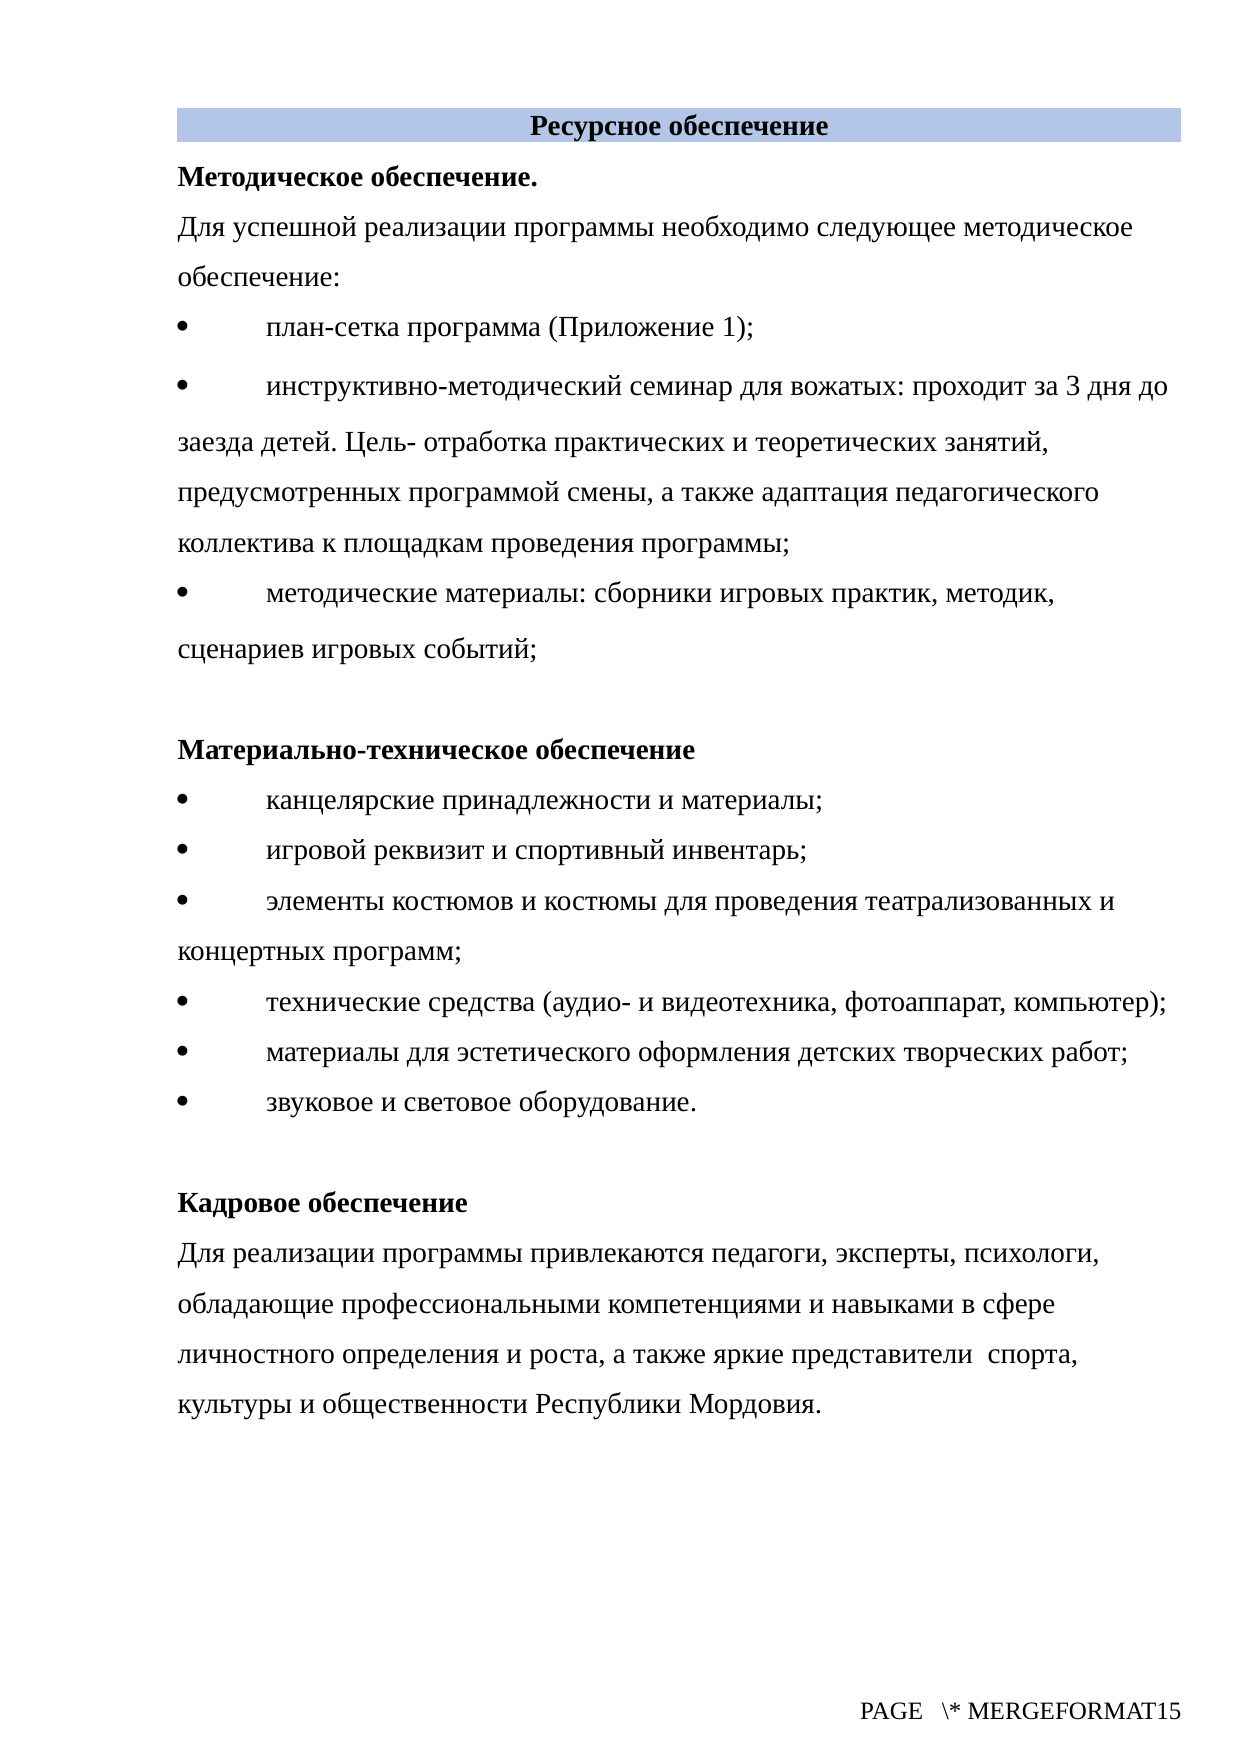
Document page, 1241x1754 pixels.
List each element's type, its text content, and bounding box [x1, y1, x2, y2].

list технические средства (аудио- и видеотехника, фотоаппарат, компьютер); [177, 984, 1181, 1017]
list ﻿﻿методические материалы: сборники игровых практик, методик, сценариев игровых событий; [177, 575, 1181, 665]
text Для успешной реализации программы необходимо следующее методическое обеспечение: [177, 209, 1181, 293]
text Кадровое обеспечение [177, 1185, 1181, 1219]
list ﻿﻿план-сетка программа (Приложение 1); [177, 309, 1181, 349]
list ﻿﻿инструктивно-методический семинар для вожатых: проходит за 3 дня до заезда детей. Цель- отработка практических и теоретических занятий, предусмотренных программой смены, а также адаптация педагогического коллектива к площадкам проведения программы; [177, 368, 1181, 558]
list материалы для эстетического оформления детских творческих работ; [177, 1034, 1181, 1068]
text Ресурсное обеспечение [177, 108, 1181, 142]
list канцелярские принадлежности и материалы; [177, 782, 1181, 816]
list звуковое и световое оборудование. [177, 1084, 1181, 1118]
text Материально-техническое обеспечение [177, 732, 1181, 765]
list игровой реквизит и спортивный инвентарь; [177, 832, 1181, 866]
text Методическое обеспечение. [177, 159, 1181, 192]
text Для реализации программы привлекаются педагоги, эксперты, психологи, обладающие профессиональными компетенциями и навыками в сфере личностного определения и роста, а также яркие представители спорта, культуры и общественности Республики Мордовия. [177, 1236, 1181, 1420]
list элементы костюмов и костюмы для проведения театрализованных и концертных программ; [177, 883, 1181, 967]
